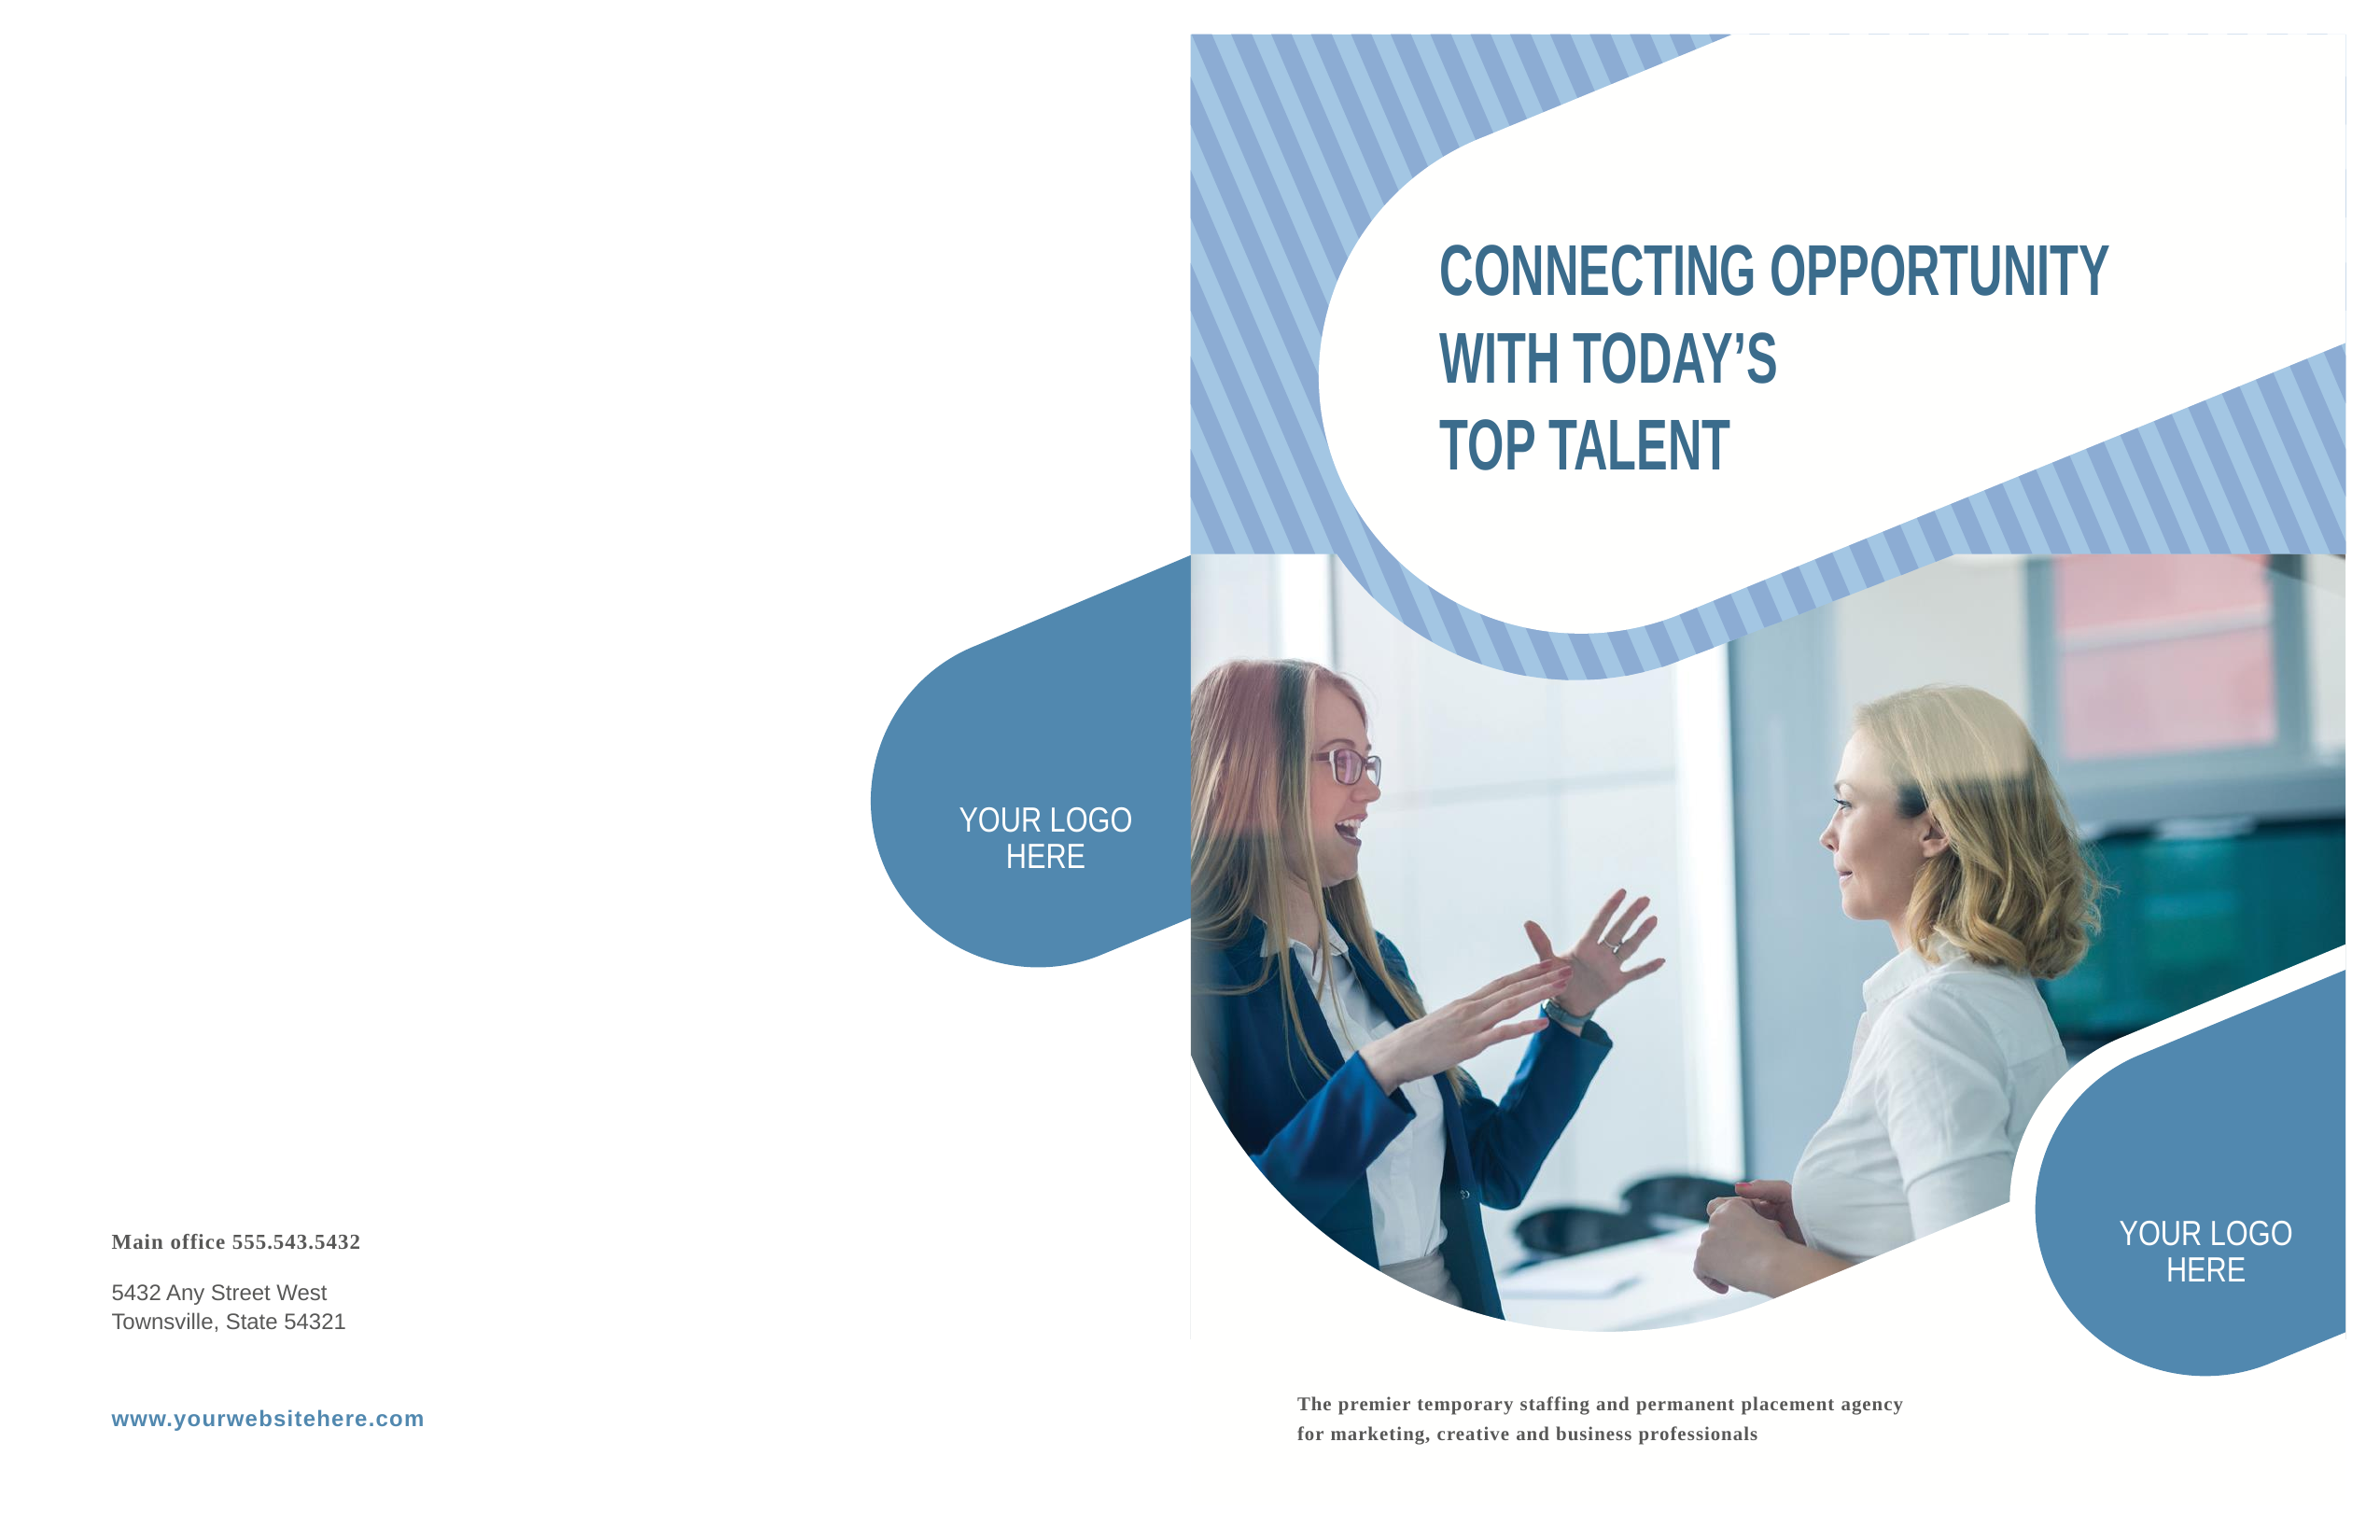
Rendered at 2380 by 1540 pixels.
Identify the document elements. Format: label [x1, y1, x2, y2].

picture [1190, 554, 2346, 1331]
